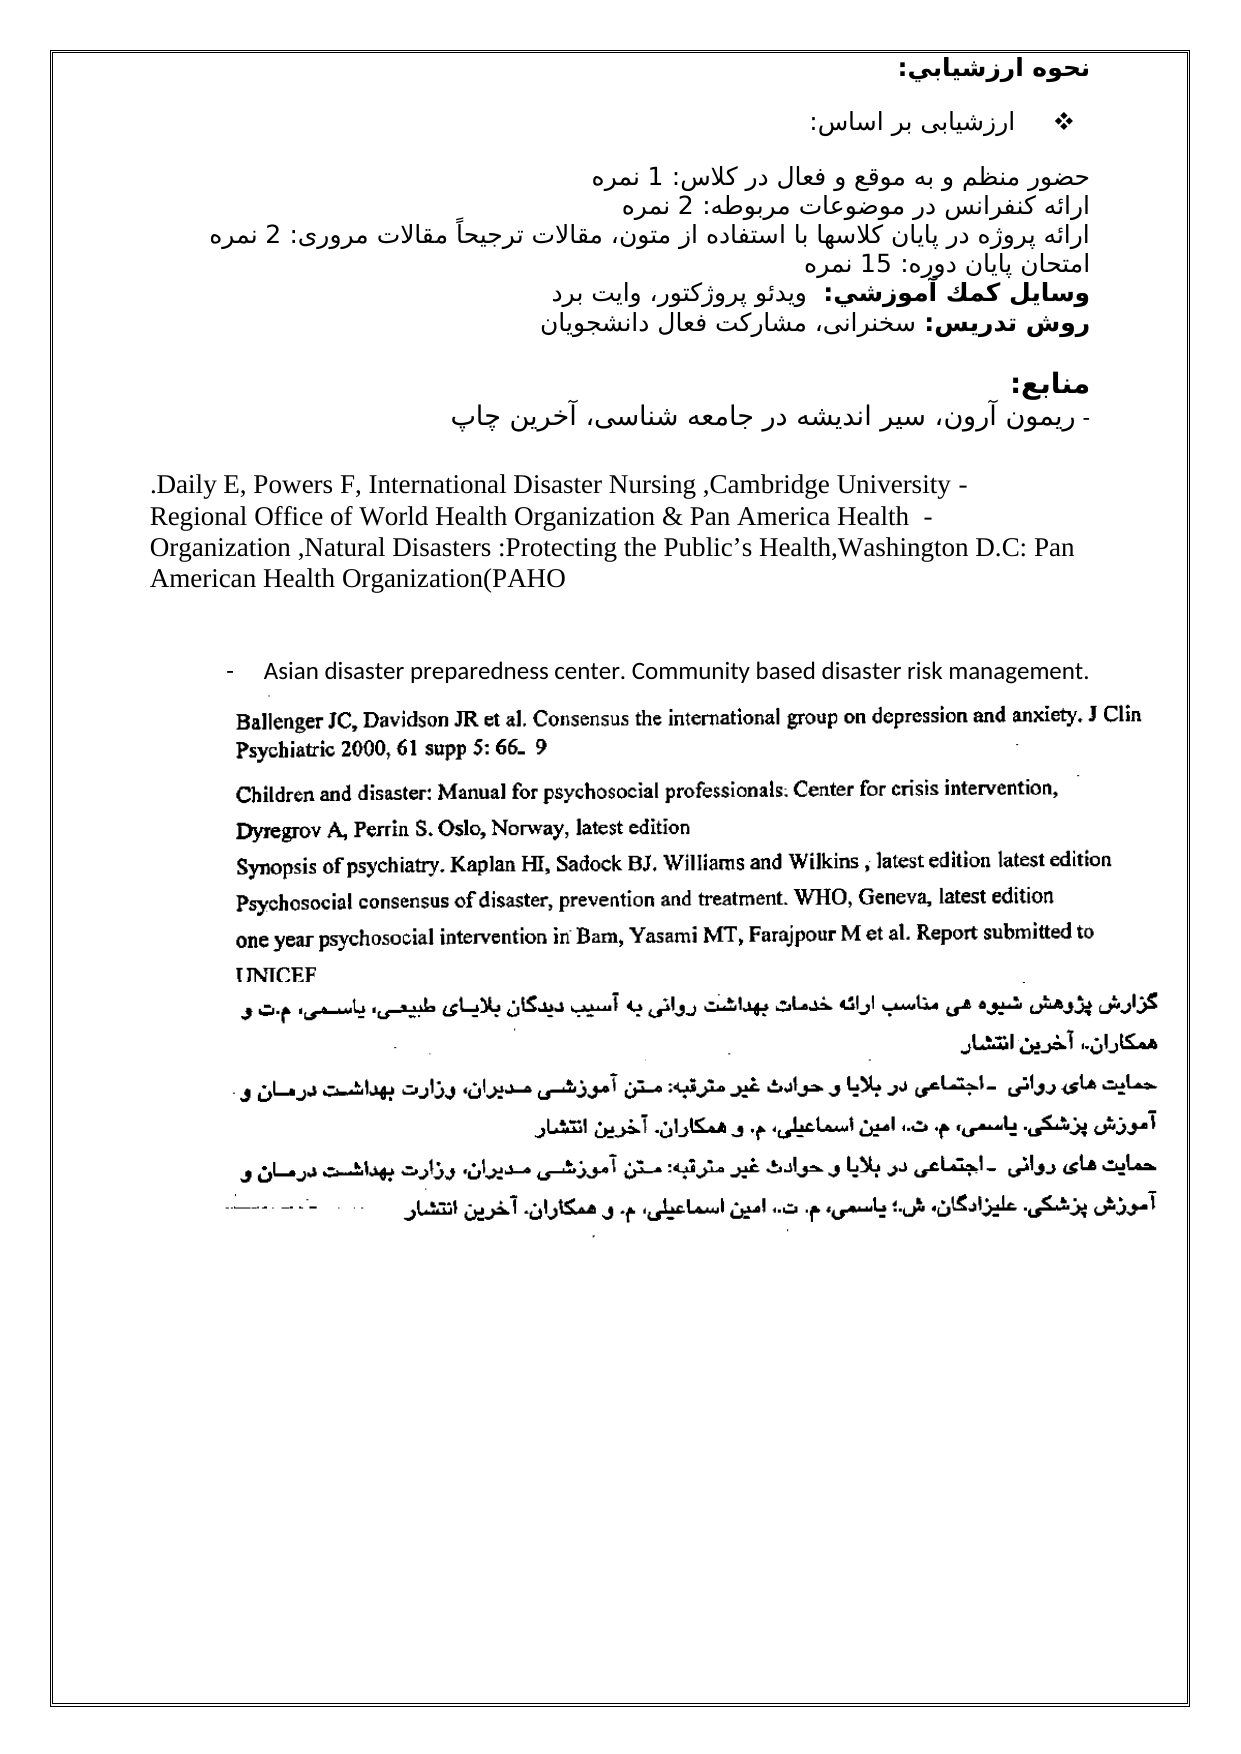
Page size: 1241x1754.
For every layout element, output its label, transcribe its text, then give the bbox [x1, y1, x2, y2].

text حضور منظم و به موقع و فعال در کلاس: 1 نمره [150, 162, 1090, 191]
text ارائه پروژه در پایان کلاسها با استفاده از متون، مقالات ترجیحاً مقالات مروری: 2 نمره [150, 220, 1090, 249]
text ارائه کنفرانس در موضوعات مربوطه: 2 نمره [150, 191, 1090, 220]
picture [225, 686, 1164, 1257]
text - Daily E, Powers F, International Disaster Nursing ,Cambridge University. [150, 468, 1090, 500]
list ارزشیابی بر اساس: [150, 107, 1053, 137]
text امتحان پایان دوره: 15 نمره [150, 249, 1090, 278]
text روش تدريس: سخنرانی، مشارکت فعال دانشجویان [150, 308, 1090, 337]
text - ریمون آرون، سیر اندیشه در جامعه شناسی، آخرین چاپ [150, 400, 1090, 432]
text نحوه ارزشيابي: [150, 53, 1090, 82]
text وسايل کمك آموزشي: ویدئو پروژکتور، وایت برد [150, 278, 1090, 308]
text منابع: [150, 367, 1090, 400]
text - Regional Office of World Health Organization & Pan America Health Organization ,Natural Disasters :Protecting the Public’s Health,Washington D.C: Pan American Health Organization(PAHO [150, 500, 1090, 593]
